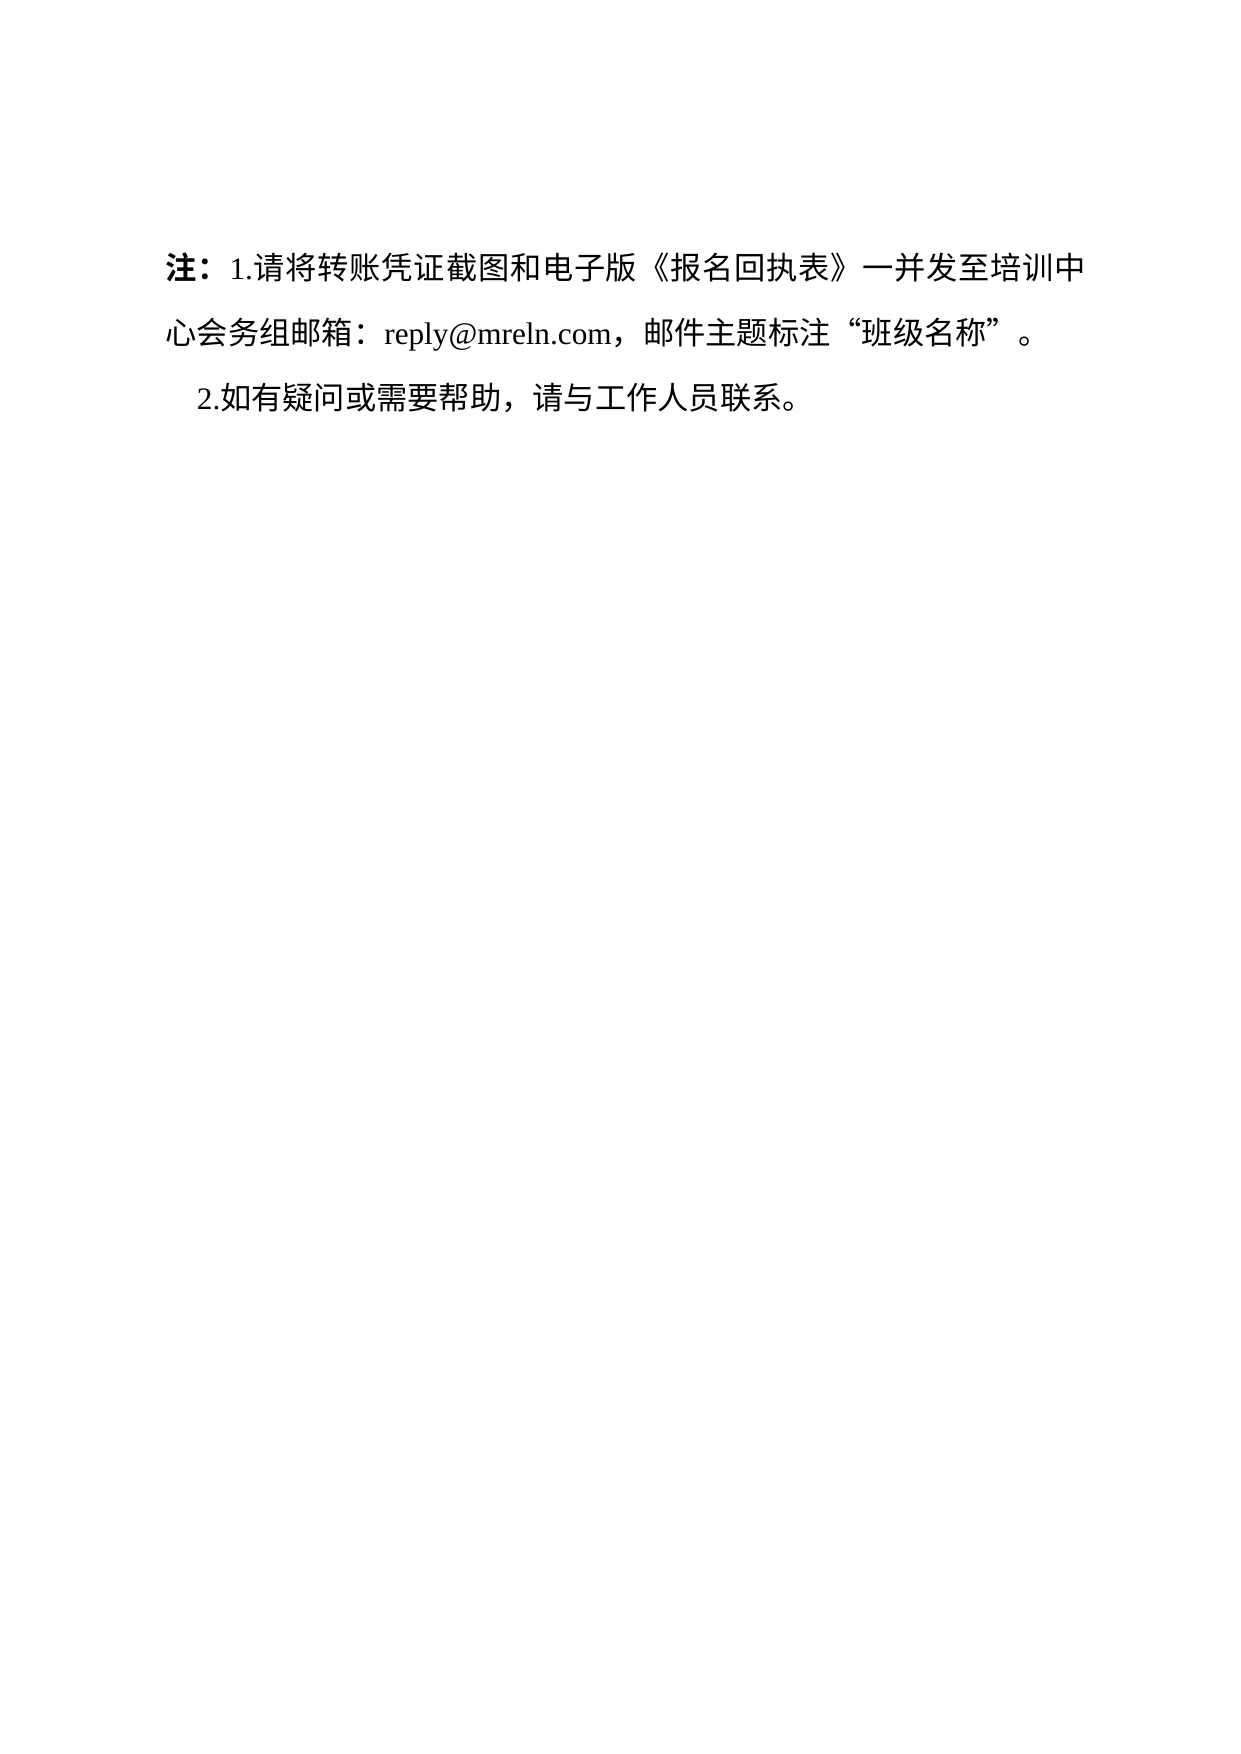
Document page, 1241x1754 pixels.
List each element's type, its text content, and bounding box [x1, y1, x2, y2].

list 2.如有疑问或需要帮助，请与工作人员联系。 [165, 363, 1087, 428]
text 注：1.请将转账凭证截图和电子版《报名回执表》一并发至培训中心会务组邮箱：reply@mreln.com，邮件主题标注“班级名称”。 [165, 233, 1087, 363]
